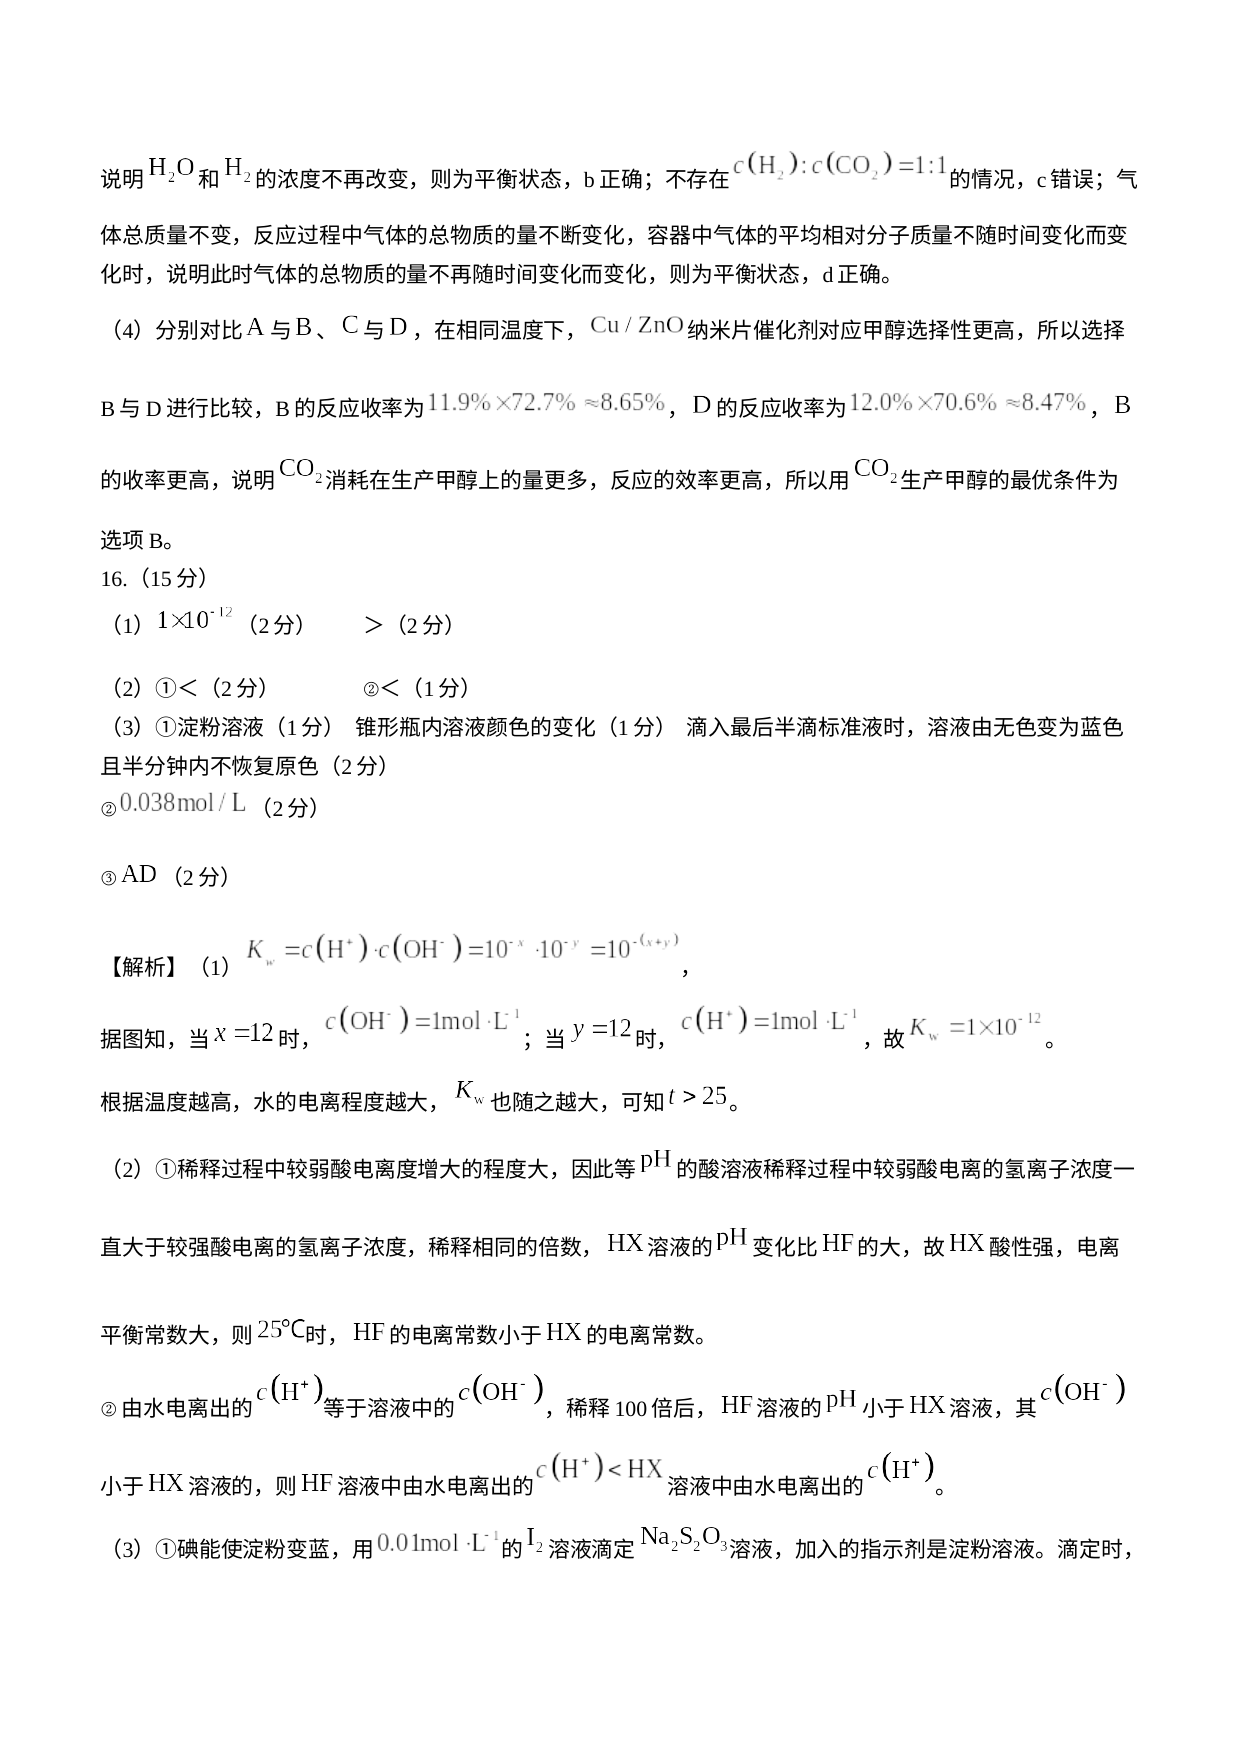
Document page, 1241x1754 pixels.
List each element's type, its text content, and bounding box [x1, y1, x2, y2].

text （2）①＜（2分） ②＜（1分） [100, 671, 1140, 703]
text 16.（15分） [100, 561, 1140, 593]
text ②（2分） [100, 787, 1140, 852]
text 据图知，当时，；当时，，故。 [100, 1001, 1140, 1066]
text ③（2分） [100, 859, 1140, 924]
text 【解析】（1）， [100, 930, 1140, 995]
text （2）①稀释过程中较弱酸电离度增大的程度大，因此等的酸溶液稀释过程中较弱酸电离的氢离子浓度一直大于较强酸电离的氢离子浓度，稀释相同的倍数，溶液的变化比的大，故酸性强，电离平衡常数大，则时，的电离常数小于的电离常数。 [100, 1144, 1140, 1364]
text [100, 1520, 1140, 1585]
text 根据温度越高，水的电离程度越大，也随之越大，可知。 [100, 1072, 1140, 1137]
text （3）①淀粉溶液（1分） 锥形瓶内溶液颜色的变化（1分） 滴入最后半滴标准液时，溶液由无色变为蓝色且半分钟内不恢复原色（2分） [100, 710, 1140, 781]
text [100, 146, 1140, 289]
text （4）分别对比与、与，在相同温度下，纳米片催化剂对应甲醇选择性更高，所以选择B与D进行比较，B的反应收率为，的反应收率为，的收率更高，说明消耗在生产甲醇上的量更多，反应的效率更高，所以用生产甲醇的最优条件为选项B。 [100, 295, 1140, 555]
text （1）（2分） ＞（2分） [100, 600, 1140, 665]
text ②由水电离出的等于溶液中的，稀释100倍后，溶液的小于溶液，其小于溶液的，则溶液中由水电离出的溶液中由水电离出的。 [100, 1371, 1140, 1514]
